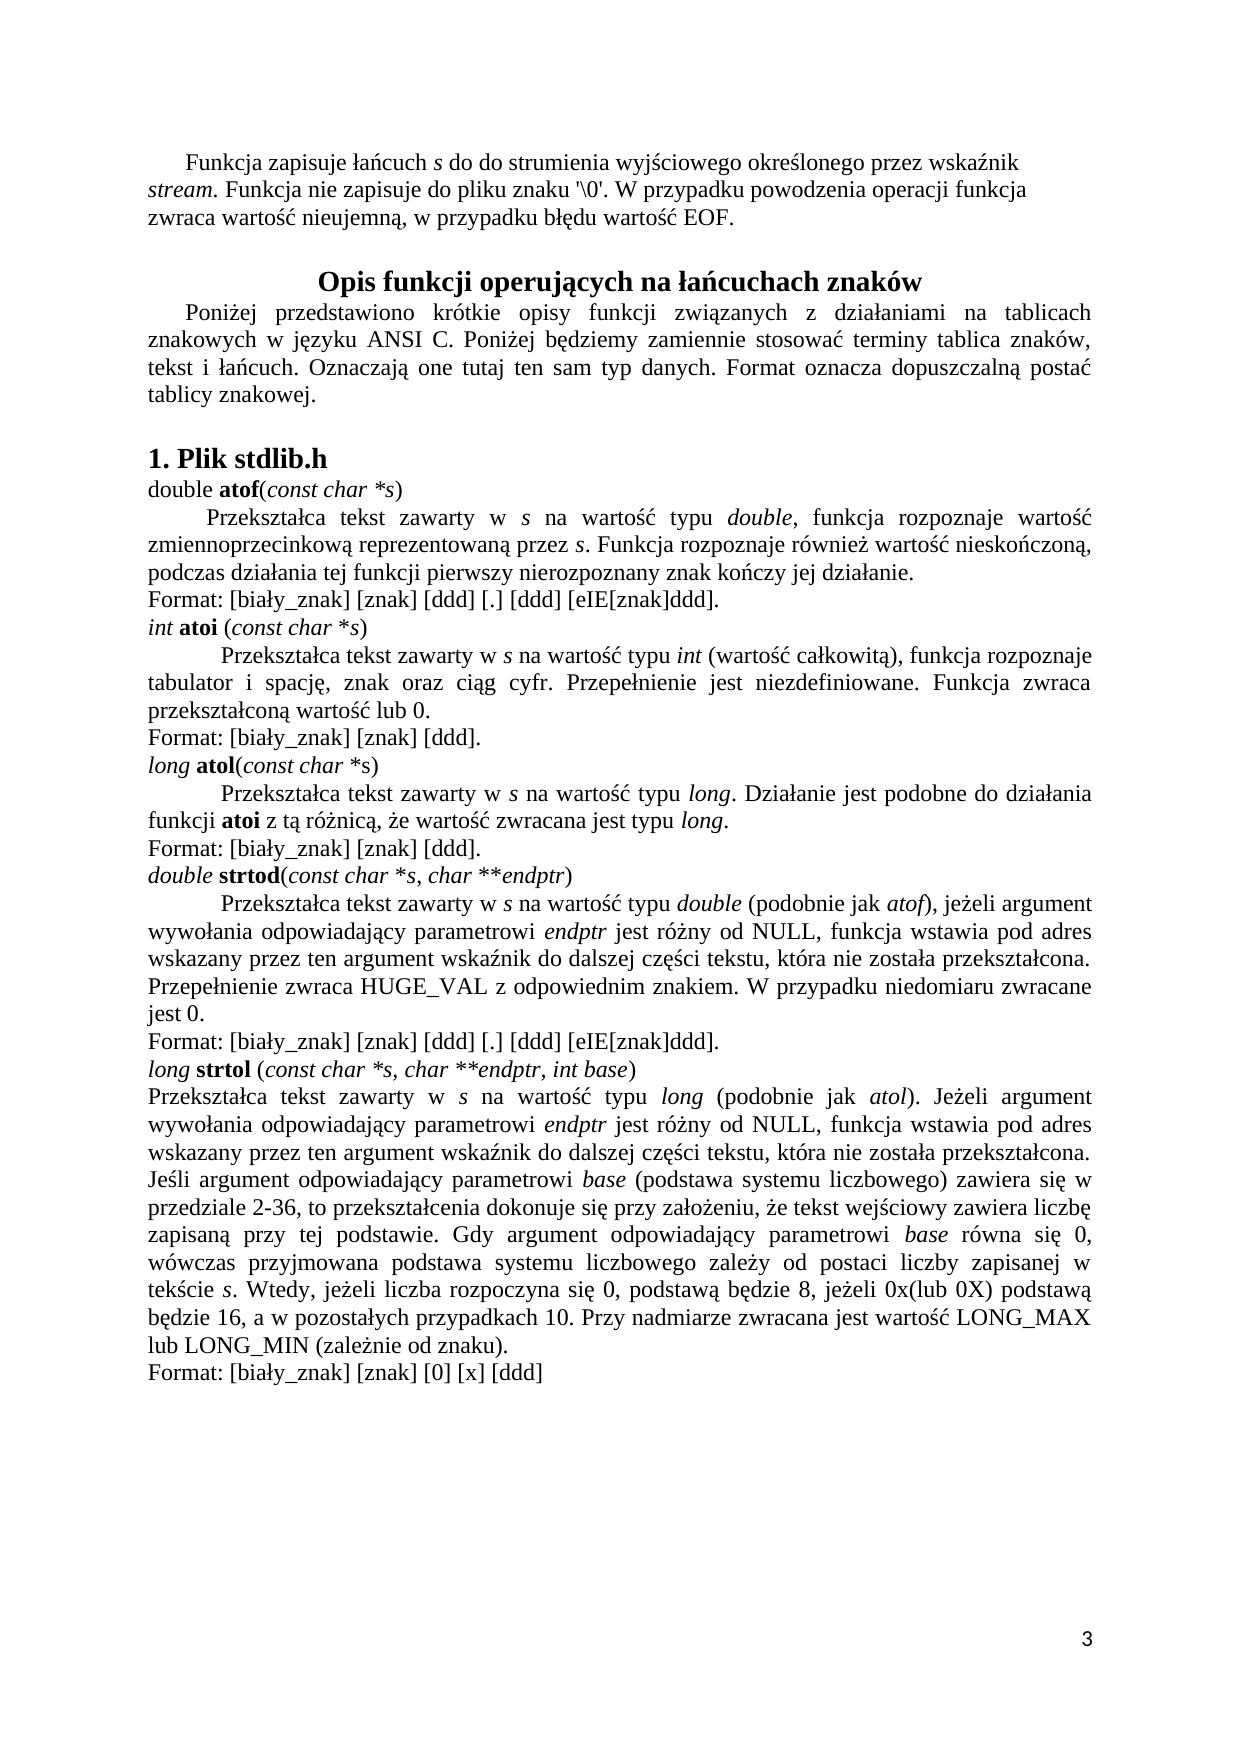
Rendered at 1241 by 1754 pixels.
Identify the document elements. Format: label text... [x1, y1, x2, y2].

text Format: [biały_znak] [znak] [ddd] [.] [ddd] [eIE[znak]ddd]. [148, 585, 1093, 613]
text long atol(const char *s) [148, 751, 1093, 779]
text 1. Plik stdlib.h [148, 441, 1093, 475]
text Format: [biały_znak] [znak] [ddd]. [148, 834, 1093, 861]
text Format: [biały_znak] [znak] [ddd] [.] [ddd] [eIE[znak]ddd]. [148, 1027, 1093, 1055]
text long strtol (const char *s, char **endptr, int base) [148, 1055, 1093, 1082]
text Poniżej przedstawiono krótkie opisy funkcji związanych z działaniami na tablicach znakowych w języku ANSI C. Poniżej będziemy zamiennie stosować terminy tablica znaków, tekst i łańcuch. Oznaczają one tutaj ten sam typ danych. Format oznacza dopuszczalną postać tablicy znakowej. [148, 297, 1093, 408]
text Przekształca tekst zawarty w s na wartość typu int (wartość całkowitą), funkcja rozpoznaje tabulator i spację, znak oraz ciąg cyfr. Przepełnienie jest niezdefiniowane. Funkcja zwraca przekształconą wartość lub 0. [148, 641, 1093, 723]
text Przekształca tekst zawarty w s na wartość typu double (podobnie jak atof), jeżeli argument wywołania odpowiadający parametrowi endptr jest różny od NULL, funkcja wstawia pod adres wskazany przez ten argument wskaźnik do dalszej części tekstu, która nie została przekształcona. Przepełnienie zwraca HUGE_VAL z odpowiednim znakiem. W przypadku niedomiaru zwracane jest 0. [148, 889, 1093, 1027]
text Przekształca tekst zawarty w s na wartość typu double, funkcja rozpoznaje wartość zmiennoprzecinkową reprezentowaną przez s. Funkcja rozpoznaje również wartość nieskończoną, podczas działania tej funkcji pierwszy nierozpoznany znak kończy jej działanie. [148, 503, 1093, 585]
text double strtod(const char *s, char **endptr) [148, 861, 1093, 889]
text Format: [biały_znak] [znak] [0] [x] [ddd] [148, 1358, 1093, 1386]
text Funkcja zapisuje łańcuch s do do strumienia wyjściowego określonego przez wskaźnik stream. Funkcja nie zapisuje do pliku znaku '\0'. W przypadku powodzenia operacji funkcja zwraca wartość nieujemną, w przypadku błędu wartość EOF. [148, 148, 1093, 230]
text Opis funkcji operujących na łańcuchach znaków [148, 264, 1093, 297]
text Format: [biały_znak] [znak] [ddd]. [148, 723, 1093, 751]
text Przekształca tekst zawarty w s na wartość typu long. Działanie jest podobne do działania funkcji atoi z tą różnicą, że wartość zwracana jest typu long. [148, 779, 1093, 834]
text int atoi (const char *s) [148, 613, 1093, 641]
text double atof(const char *s) [148, 475, 1093, 503]
text Przekształca tekst zawarty w s na wartość typu long (podobnie jak atol). Jeżeli argument wywołania odpowiadający parametrowi endptr jest różny od NULL, funkcja wstawia pod adres wskazany przez ten argument wskaźnik do dalszej części tekstu, która nie została przekształcona. Jeśli argument odpowiadający parametrowi base (podstawa systemu liczbowego) zawiera się w przedziale 2-36, to przekształcenia dokonuje się przy założeniu, że tekst wejściowy zawiera liczbę zapisaną przy tej podstawie. Gdy argument odpowiadający parametrowi base równa się 0, wówczas przyjmowana podstawa systemu liczbowego zależy od postaci liczby zapisanej w tekście s. Wtedy, jeżeli liczba rozpoczyna się 0, podstawą będzie 8, jeżeli 0x(lub 0X) podstawą będzie 16, a w pozostałych przypadkach 10. Przy nadmiarze zwracana jest wartość LONG_MAX lub LONG_MIN (zależnie od znaku). [148, 1082, 1093, 1358]
